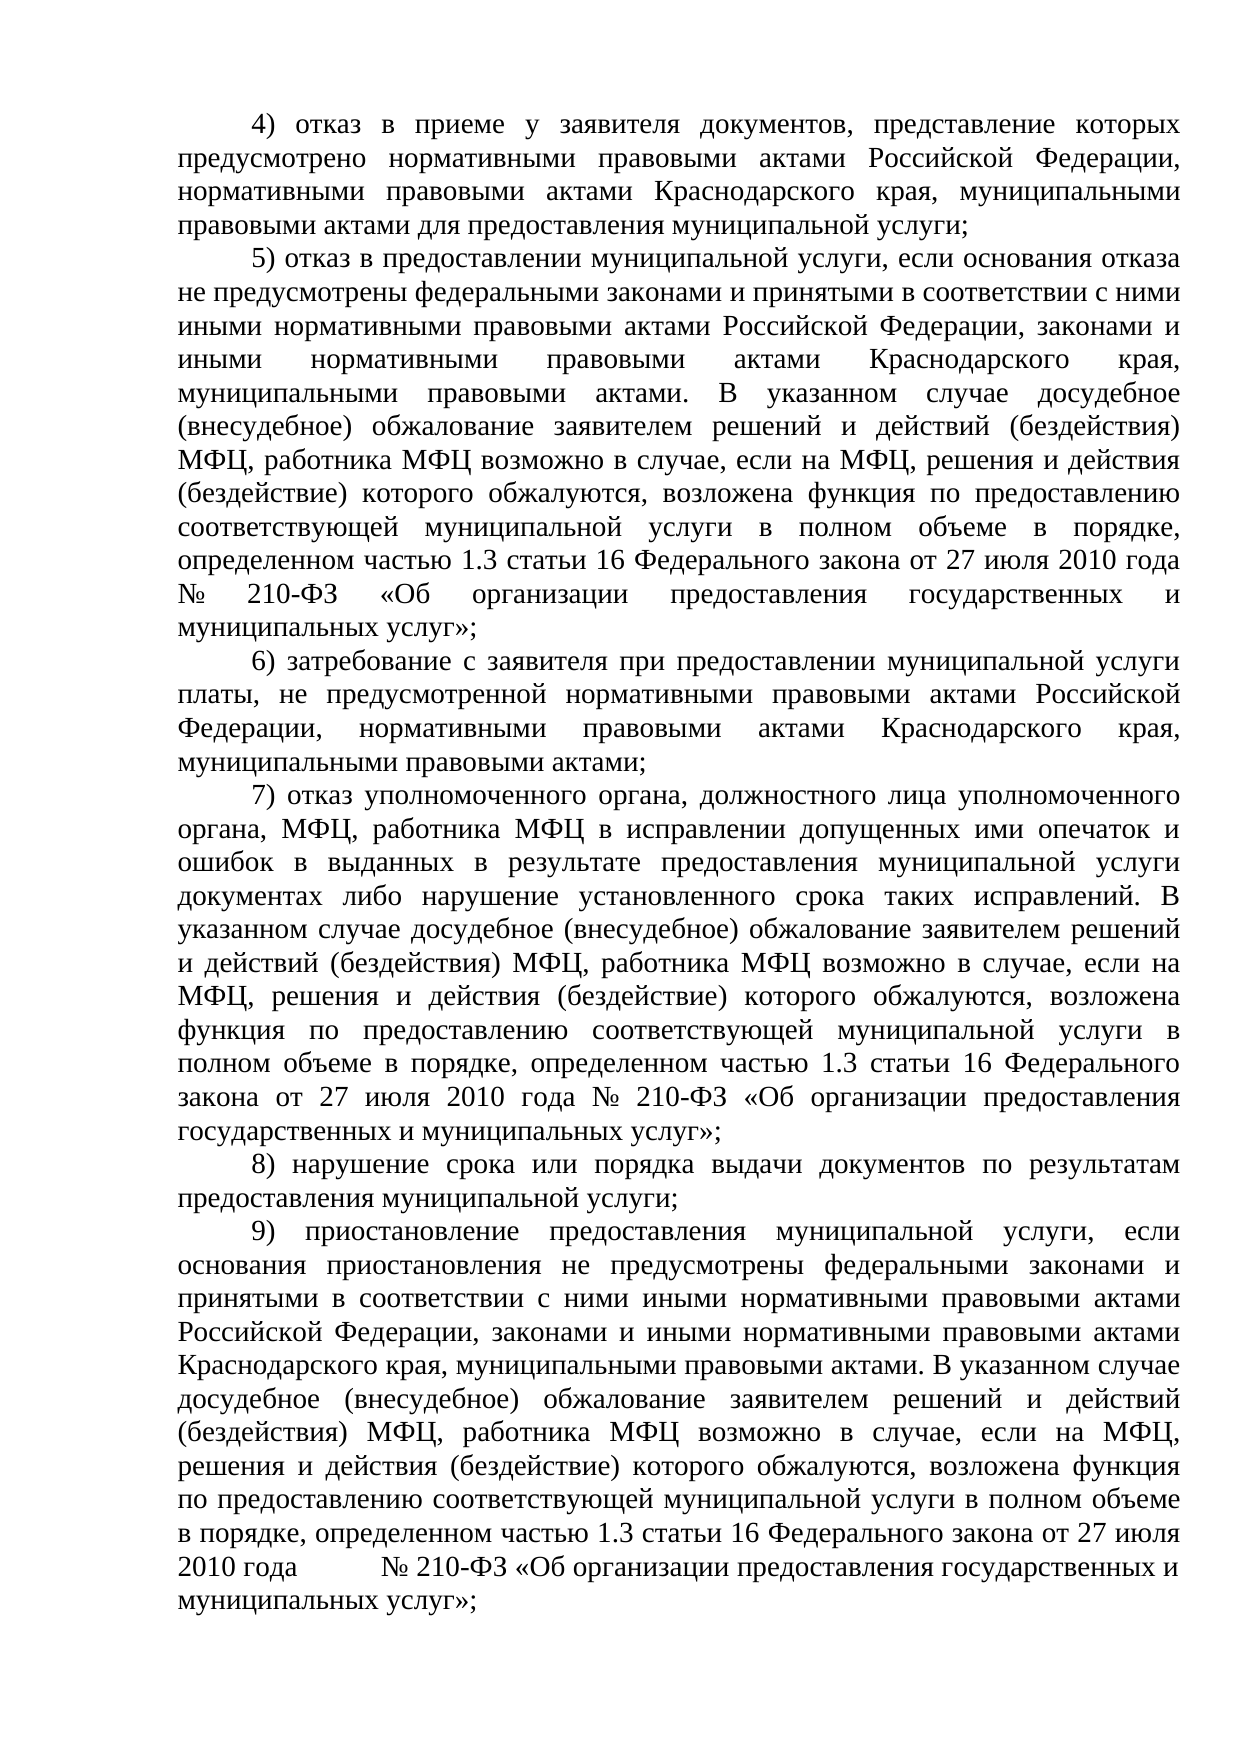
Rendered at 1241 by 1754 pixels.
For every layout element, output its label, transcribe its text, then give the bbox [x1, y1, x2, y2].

text 6) затребование с заявителя при предоставлении муниципальной услуги платы, не предусмотренной нормативными правовыми актами Российской Федерации, нормативными правовыми актами Краснодарского края, муниципальными правовыми актами; [177, 643, 1181, 777]
text 5) отказ в предоставлении муниципальной услуги, если основания отказа не предусмотрены федеральными законами и принятыми в соответствии с ними иными нормативными правовыми актами Российской Федерации, законами и иными нормативными правовыми актами Краснодарского края, муниципальными правовыми актами. В указанном случае досудебное (внесудебное) обжалование заявителем решений и действий (бездействия) МФЦ, работника МФЦ возможно в случае, если на МФЦ, решения и действия (бездействие) которого обжалуются, возложена функция по предоставлению соответствующей муниципальной услуги в полном объеме в порядке, определенном частью 1.3 статьи 16 Федерального закона от 27 июля 2010 года № 210-ФЗ «Об организации предоставления государственных и муниципальных услуг»; [177, 241, 1181, 643]
text 8) нарушение срока или порядка выдачи документов по результатам предоставления муниципальной услуги; [177, 1146, 1181, 1213]
text 4) отказ в приеме у заявителя документов, представление которых предусмотрено нормативными правовыми актами Российской Федерации, нормативными правовыми актами Краснодарского края, муниципальными правовыми актами для предоставления муниципальной услуги; [177, 106, 1181, 241]
text 9) приостановление предоставления муниципальной услуги, если основания приостановления не предусмотрены федеральными законами и принятыми в соответствии с ними иными нормативными правовыми актами Российской Федерации, законами и иными нормативными правовыми актами Краснодарского края, муниципальными правовыми актами. В указанном случае досудебное (внесудебное) обжалование заявителем решений и действий (бездействия) МФЦ, работника МФЦ возможно в случае, если на МФЦ, решения и действия (бездействие) которого обжалуются, возложена функция по предоставлению соответствующей муниципальной услуги в полном объеме в порядке, определенном частью 1.3 статьи 16 Федерального закона от 27 июля 2010 года № 210-ФЗ «Об организации предоставления государственных и муниципальных услуг»; [177, 1213, 1181, 1616]
text 7) отказ уполномоченного органа, должностного лица уполномоченного органа, МФЦ, работника МФЦ в исправлении допущенных ими опечаток и ошибок в выданных в результате предоставления муниципальной услуги документах либо нарушение установленного срока таких исправлений. В указанном случае досудебное (внесудебное) обжалование заявителем решений и действий (бездействия) МФЦ, работника МФЦ возможно в случае, если на МФЦ, решения и действия (бездействие) которого обжалуются, возложена функция по предоставлению соответствующей муниципальной услуги в полном объеме в порядке, определенном частью 1.3 статьи 16 Федерального закона от 27 июля 2010 года № 210-ФЗ «Об организации предоставления государственных и муниципальных услуг»; [177, 777, 1181, 1146]
